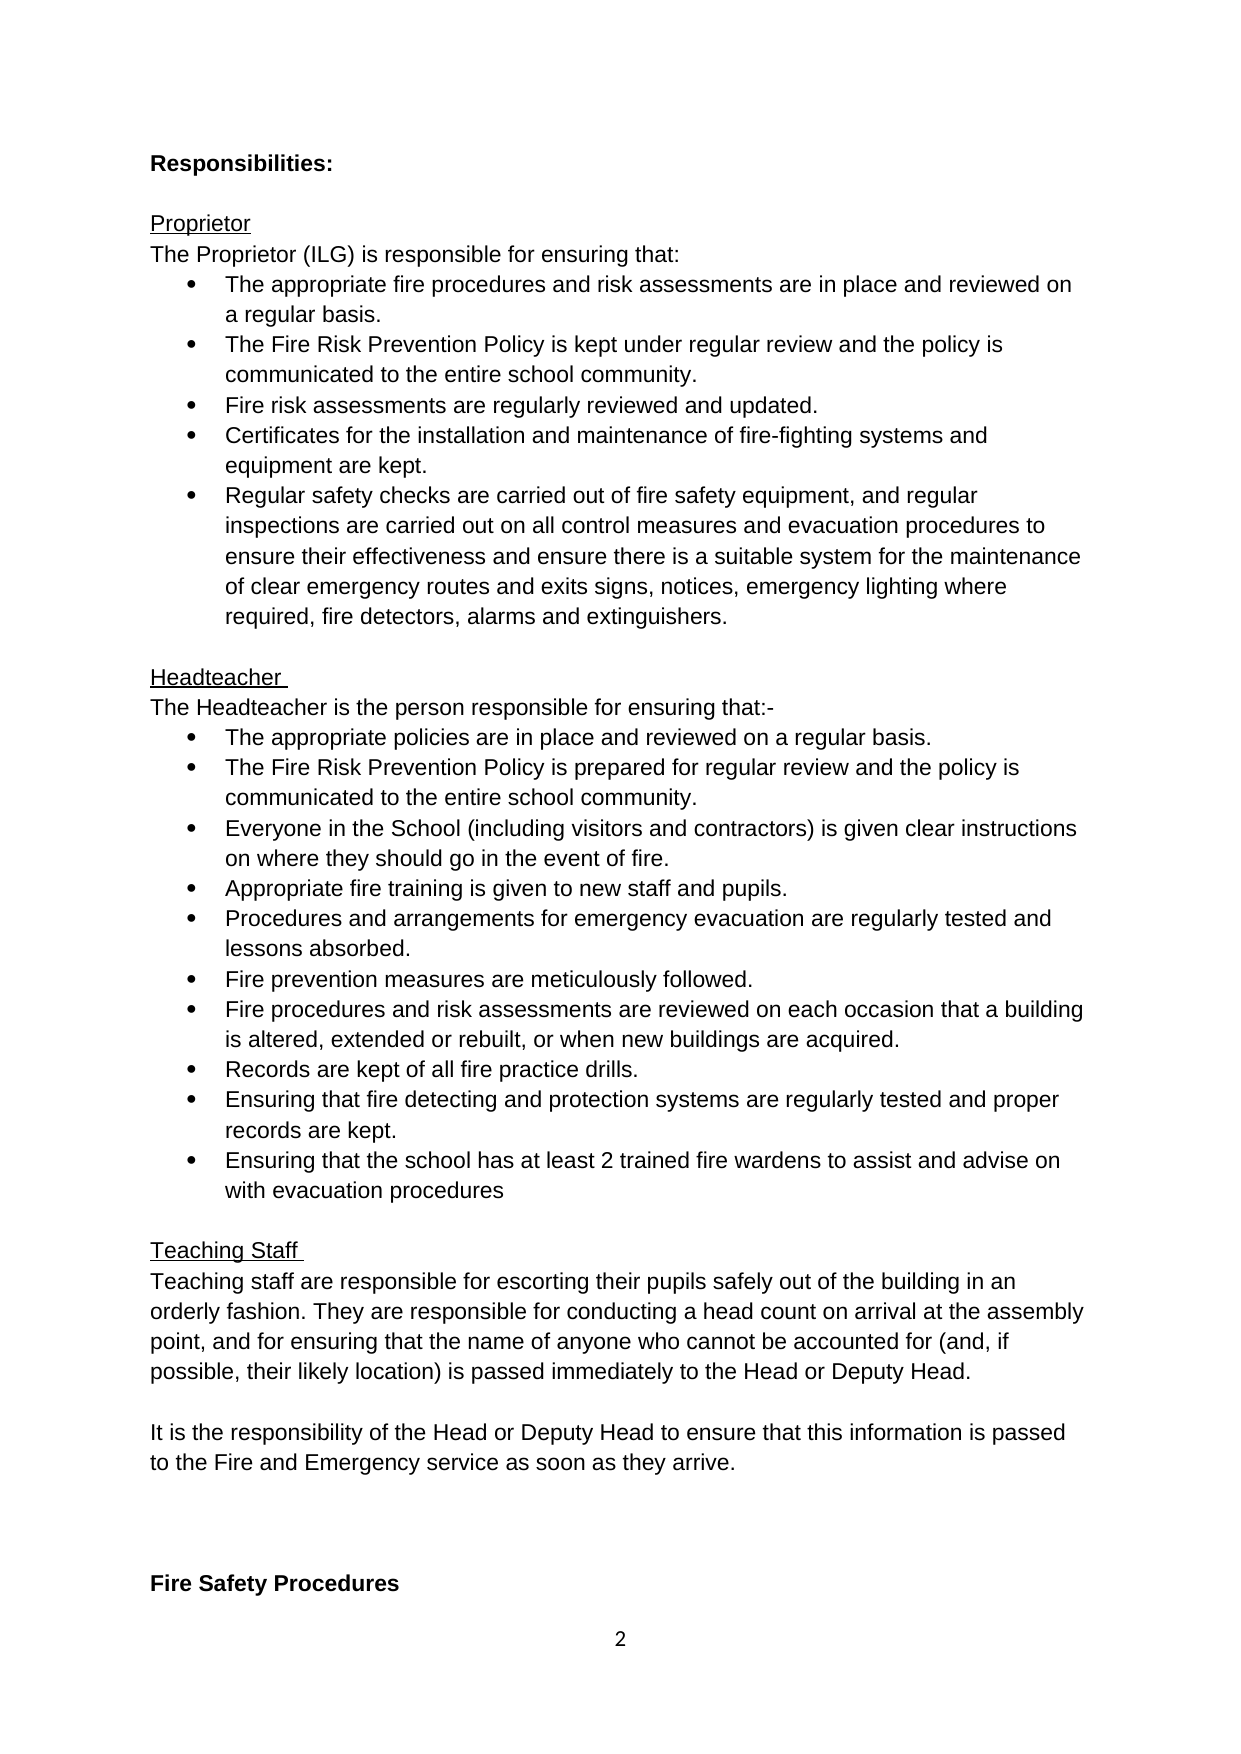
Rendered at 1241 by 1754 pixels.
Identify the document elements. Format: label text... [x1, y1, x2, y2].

text The Headteacher is the person responsible for ensuring that:- [150, 694, 1090, 720]
text Responsibilities: [150, 150, 1090, 176]
list Records are kept of all fire practice drills. [187, 1056, 1090, 1083]
list Ensuring that fire detecting and protection systems are regularly tested and proper records are kept. [187, 1086, 1090, 1143]
list The appropriate policies are in place and reviewed on a regular basis. [187, 724, 1090, 750]
list Fire procedures and risk assessments are reviewed on each occasion that a building is altered, extended or rebuilt, or when new buildings are acquired. [187, 996, 1090, 1052]
list The appropriate fire procedures and risk assessments are in place and reviewed on a regular basis. [187, 271, 1090, 327]
list Fire risk assessments are regularly reviewed and updated. [187, 392, 1090, 418]
list Appropriate fire training is given to new staff and pupils. [187, 875, 1090, 901]
text Fire Safety Procedures [150, 1570, 1090, 1596]
list The Fire Risk Prevention Policy is kept under regular review and the policy is communicated to the entire school community. [187, 331, 1090, 388]
list Everyone in the School (including visitors and contractors) is given clear instructions on where they should go in the event of fire. [187, 814, 1090, 871]
list Procedures and arrangements for emergency evacuation are regularly tested and lessons absorbed. [187, 905, 1090, 962]
text The Proprietor (ILG) is responsible for ensuring that: [150, 241, 1090, 267]
list Fire prevention measures are meticulously followed. [187, 966, 1090, 992]
text It is the responsibility of the Head or Deputy Head to ensure that this information is passed to the Fire and Emergency service as soon as they arrive. [150, 1419, 1090, 1475]
text Teaching Staff [150, 1237, 1090, 1264]
text Headteacher [150, 663, 1090, 690]
list Ensuring that the school has at least 2 trained fire wardens to assist and advise on with evacuation procedures [187, 1147, 1090, 1203]
list The Fire Risk Prevention Policy is prepared for regular review and the policy is communicated to the entire school community. [187, 754, 1090, 811]
list Regular safety checks are carried out of fire safety equipment, and regular inspections are carried out on all control measures and evacuation procedures to ensure their effectiveness and ensure there is a suitable system for the maintenance of clear emergency routes and exits signs, notices, emergency lighting where required, fire detectors, alarms and extinguishers. [187, 482, 1090, 629]
list Certificates for the installation and maintenance of fire-fighting systems and equipment are kept. [187, 422, 1090, 478]
text Teaching staff are responsible for escorting their pupils safely out of the building in an orderly fashion. They are responsible for conducting a head count on arrival at the assembly point, and for ensuring that the name of anyone who cannot be accounted for (and, if possible, their likely location) is passed immediately to the Head or Deputy Head. [150, 1268, 1090, 1385]
text Proprietor [150, 210, 1090, 237]
